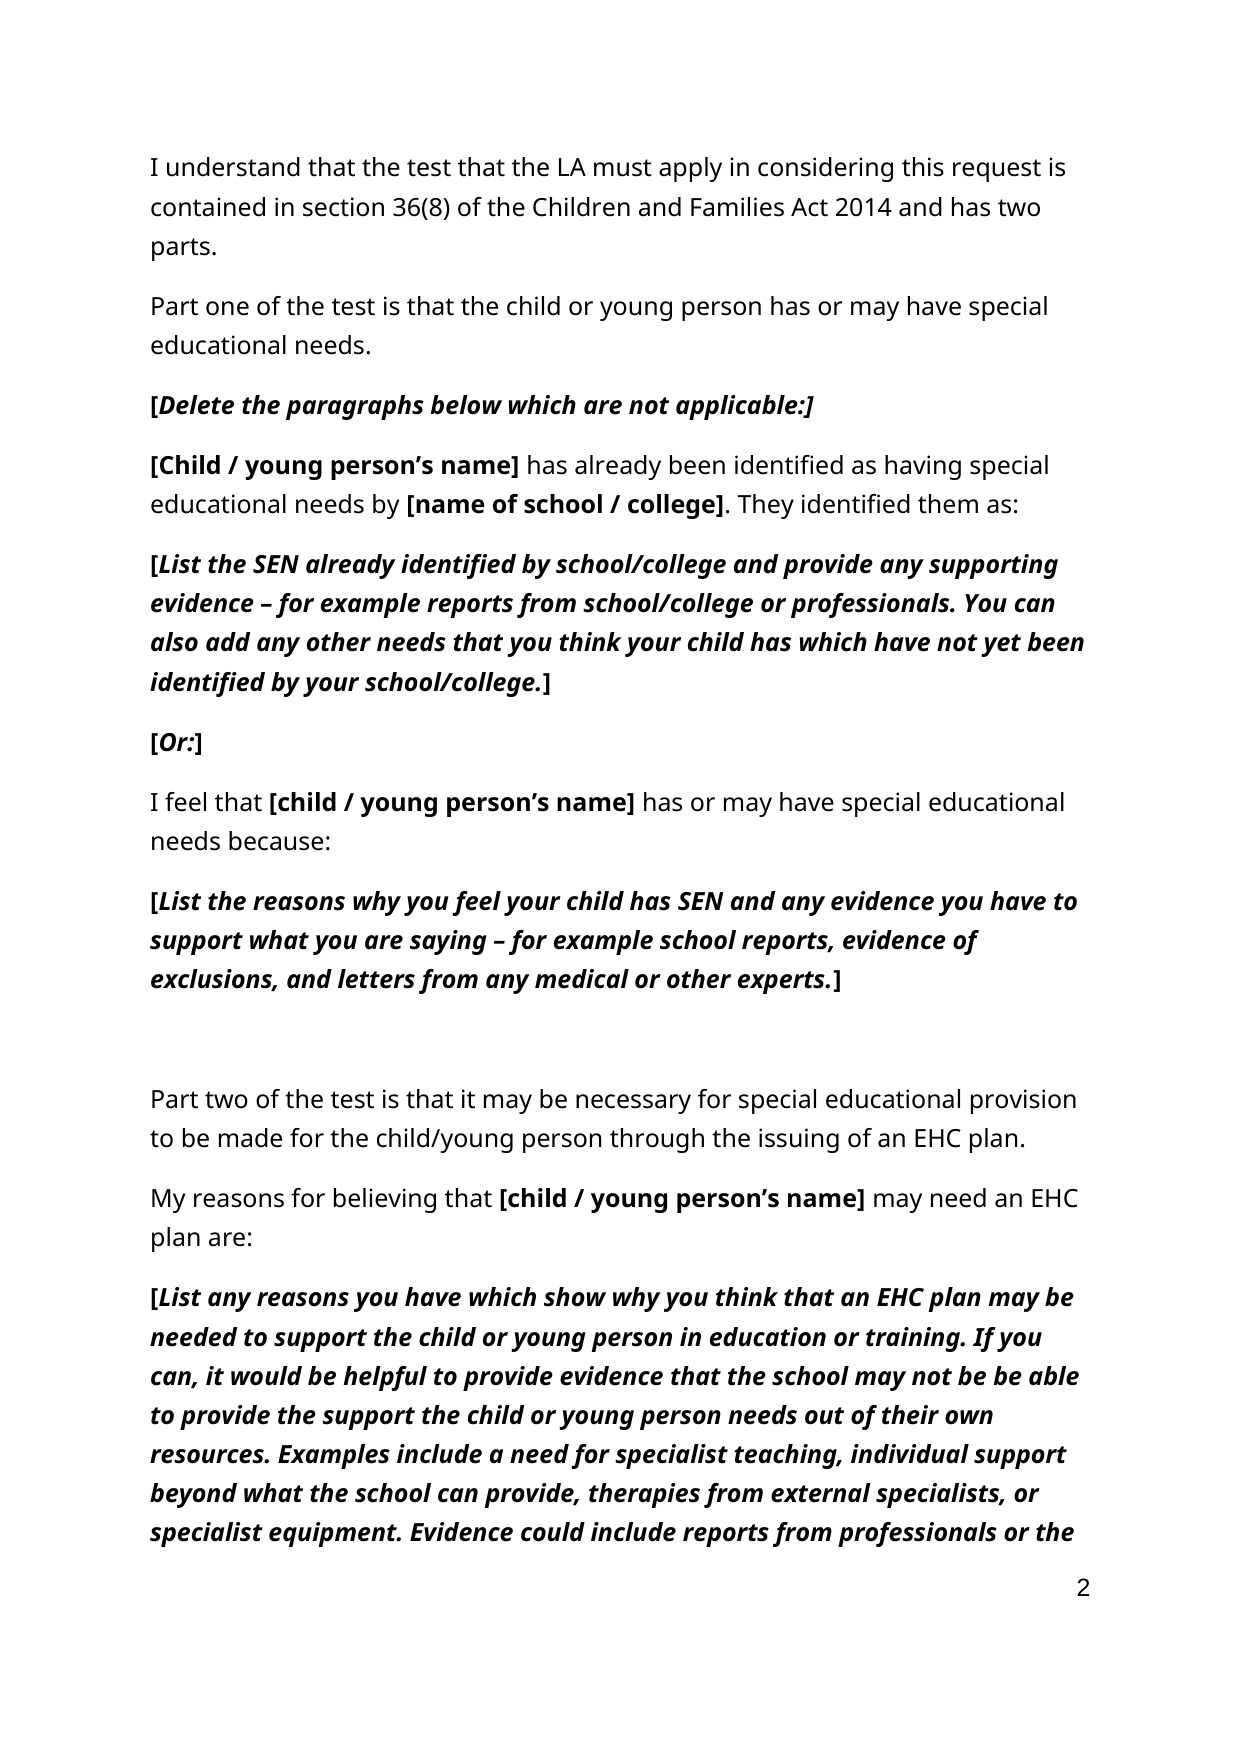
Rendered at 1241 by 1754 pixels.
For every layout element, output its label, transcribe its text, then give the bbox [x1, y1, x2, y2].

text I feel that [child / young person’s name] has or may have special educational needs because: [150, 784, 1090, 857]
text Part two of the test is that it may be necessary for special educational provision to be made for the child/young person through the issuing of an EHC plan. [150, 1082, 1090, 1155]
text [Child / young person’s name] has already been identified as having special educational needs by [name of school / college]. They identified them as: [150, 447, 1090, 521]
text Part one of the test is that the child or young person has or may have special educational needs. [150, 288, 1090, 362]
text I understand that the test that the LA must apply in considering this request is contained in section 36(8) of the Children and Families Act 2014 and has two parts. [150, 150, 1090, 262]
text My reasons for believing that [child / young person’s name] may need an EHC plan are: [150, 1181, 1090, 1254]
text [List the SEN already identified by school/college and provide any supporting evidence – for example reports from school/college or professionals. You can also add any other needs that you think your child has which have not yet been identified by your school/college.] [150, 547, 1090, 698]
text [150, 1280, 1090, 1549]
text [Delete the paragraphs below which are not applicable:] [150, 387, 1090, 422]
text [List the reasons why you feel your child has SEN and any evidence you have to support what you are saying – for example school reports, evidence of exclusions, and letters from any medical or other experts.] [150, 883, 1090, 996]
text [Or:] [150, 724, 1090, 758]
